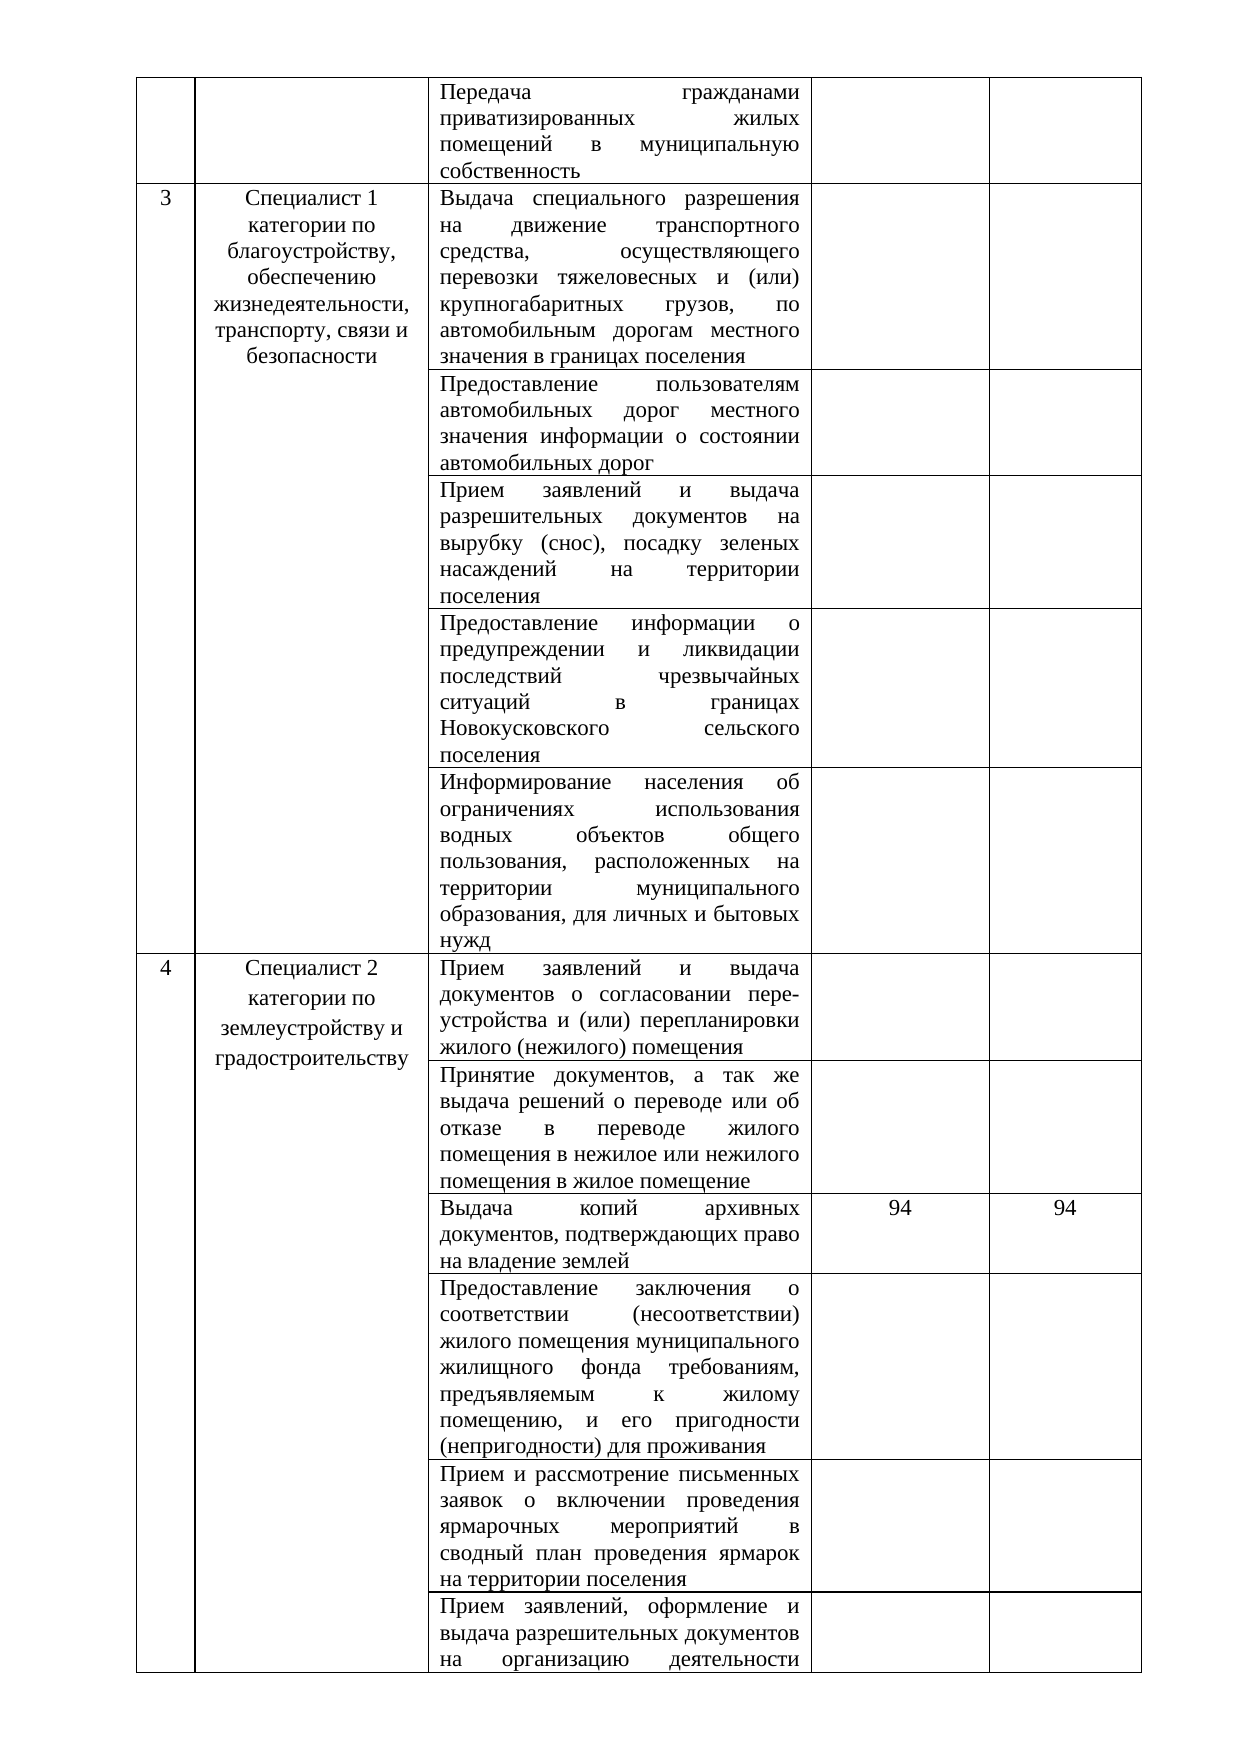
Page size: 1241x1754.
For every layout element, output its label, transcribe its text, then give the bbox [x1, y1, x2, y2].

table_cell Информирование населения об ограничениях использования водных объектов общего пользования, расположенных на территории муниципального образования, для личных и бытовых нужд [429, 768, 811, 953]
table_cell 4 [137, 954, 194, 1672]
table_cell Специалист 1 категории по благоустройству, обеспечению жизнедеятельности, транспорту, связи и безопасности [196, 184, 428, 953]
table_cell 94 [990, 1194, 1141, 1273]
table_cell [812, 184, 989, 369]
table_cell Прием заявлений и выдача разрешительных документов на вырубку (снос), посадку зеленых насаждений на территории поселения [429, 476, 811, 608]
table_cell Предоставление пользователям автомобильных дорог местного значения информации о состоянии автомобильных дорог [429, 370, 811, 475]
table_cell [990, 609, 1141, 767]
table_cell [990, 1593, 1141, 1672]
table_cell Передача гражданами приватизированных жилых помещений в муниципальную собственность [429, 78, 811, 183]
table_cell [990, 1460, 1141, 1591]
table_cell Выдача специального разрешения на движение транспортного средства, осуществляющего перевозки тяжеловесных и (или) крупногабаритных грузов, по автомобильным дорогам местного значения в границах поселения [429, 184, 811, 369]
table_cell [812, 1061, 989, 1193]
table_cell [812, 78, 989, 183]
table_cell [812, 370, 989, 475]
table_cell [812, 1460, 989, 1591]
table_cell [812, 1593, 989, 1672]
table_cell Специалист 2 категории по землеустройству и градостроительству [196, 954, 428, 1672]
table_cell [812, 609, 989, 767]
table_cell Прием и рассмотрение письменных заявок о включении проведения ярмарочных мероприятий в сводный план проведения ярмарок на территории поселения [429, 1460, 811, 1591]
table_cell [990, 184, 1141, 369]
table_cell 94 [812, 1194, 989, 1273]
table_cell Выдача копий архивных документов, подтверждающих право на владение землей [429, 1194, 811, 1273]
table_cell Предоставление информации о предупреждении и ликвидации последствий чрезвычайных ситуаций в границах Новокусковского сельского поселения [429, 609, 811, 767]
table_cell Прием заявлений и выдача документов о согласовании пере-устройства и (или) перепланировки жилого (нежилого) помещения [429, 954, 811, 1060]
table_cell [990, 78, 1141, 183]
table_cell [812, 1274, 989, 1459]
table_cell [812, 476, 989, 608]
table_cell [429, 1593, 811, 1672]
table_cell [990, 1061, 1141, 1193]
table_cell [990, 476, 1141, 608]
table_cell [990, 768, 1141, 953]
table_cell [990, 954, 1141, 1060]
table_cell [812, 768, 989, 953]
table_cell [812, 954, 989, 1060]
table_cell [990, 370, 1141, 475]
table_cell Предоставление заключения о соответствии (несоответствии) жилого помещения муниципального жилищного фонда требованиям, предъявляемым к жилому помещению, и его пригодности (непригодности) для проживания [429, 1274, 811, 1459]
table_cell Принятие документов, а так же выдача решений о переводе или об отказе в переводе жилого помещения в нежилое или нежилого помещения в жилое помещение [429, 1061, 811, 1193]
table_cell 3 [137, 184, 194, 953]
table_cell [990, 1274, 1141, 1459]
